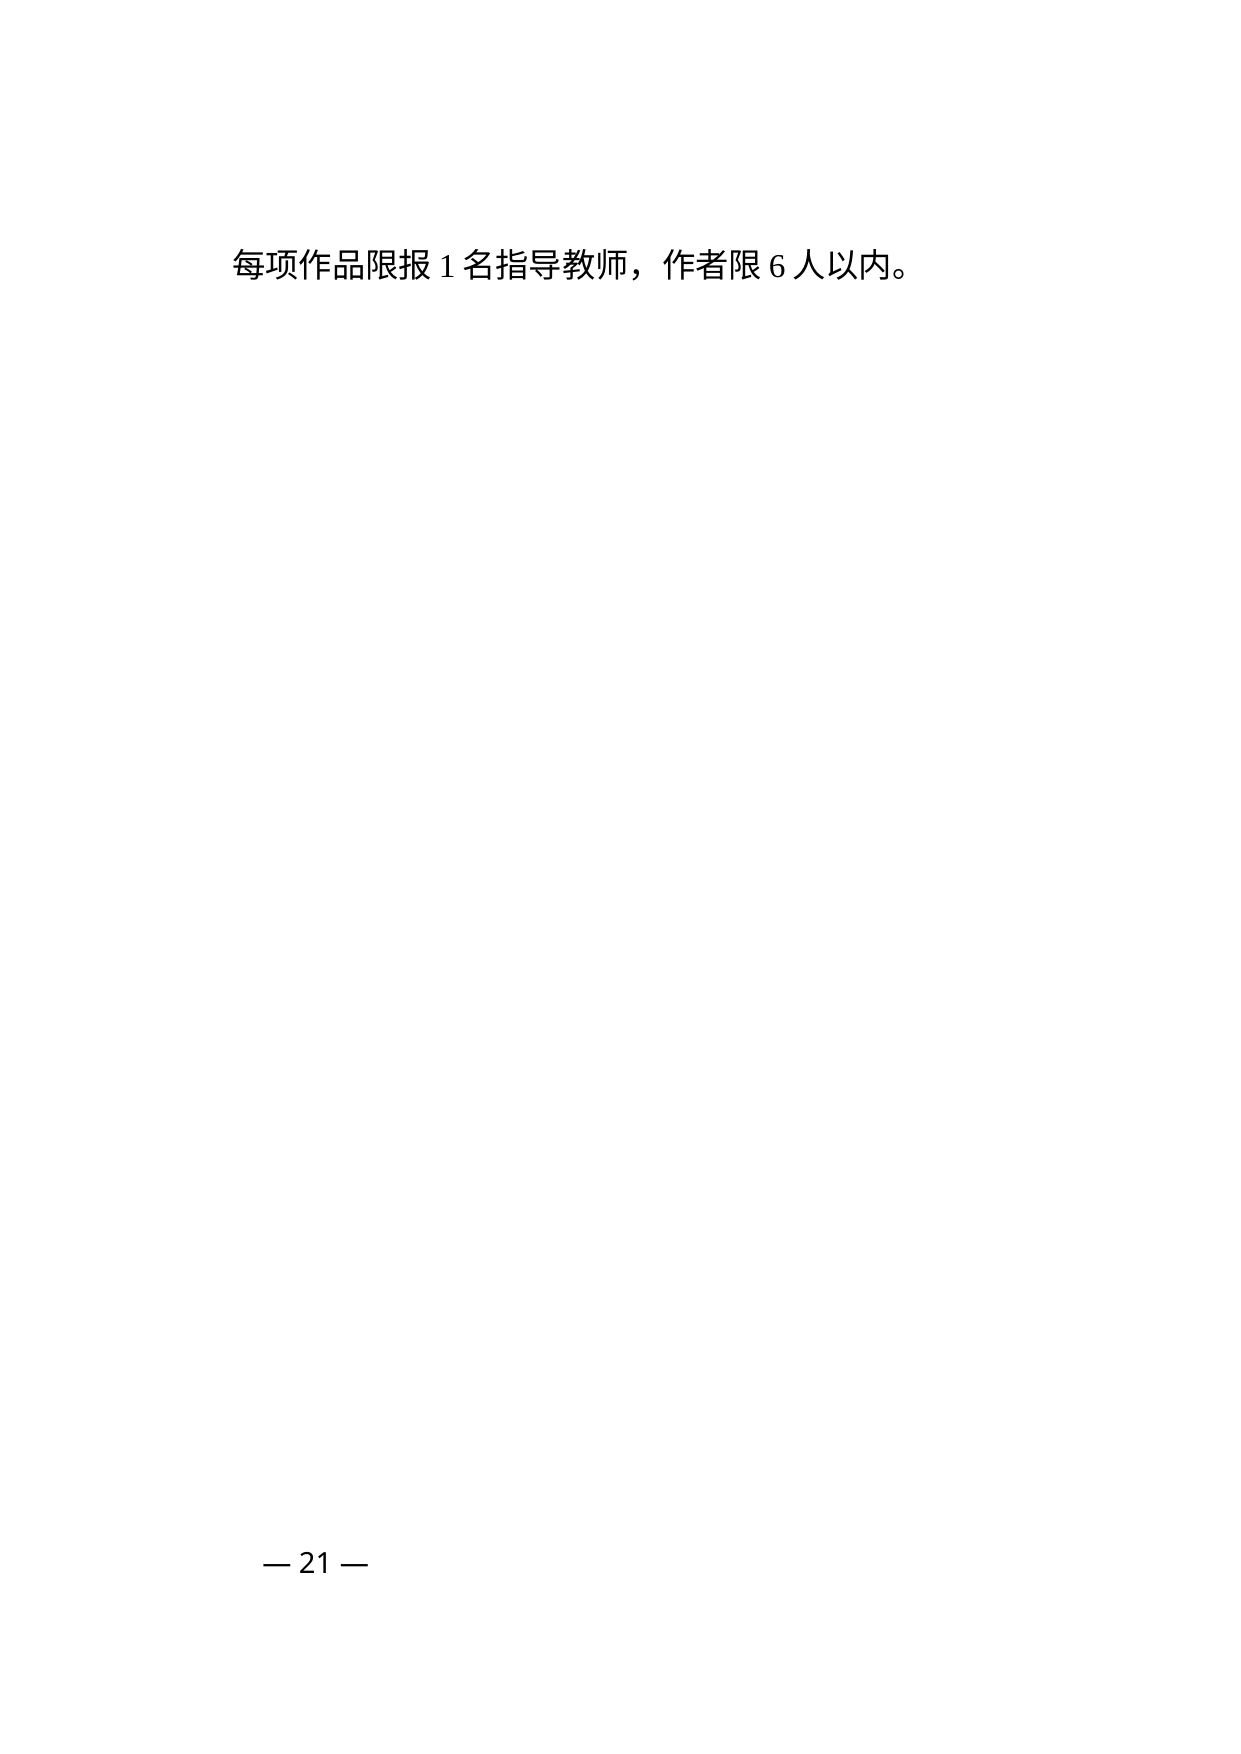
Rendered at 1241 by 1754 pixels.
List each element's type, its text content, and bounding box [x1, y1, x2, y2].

text 每项作品限报1名指导教师，作者限6人以内。 [165, 231, 1087, 289]
